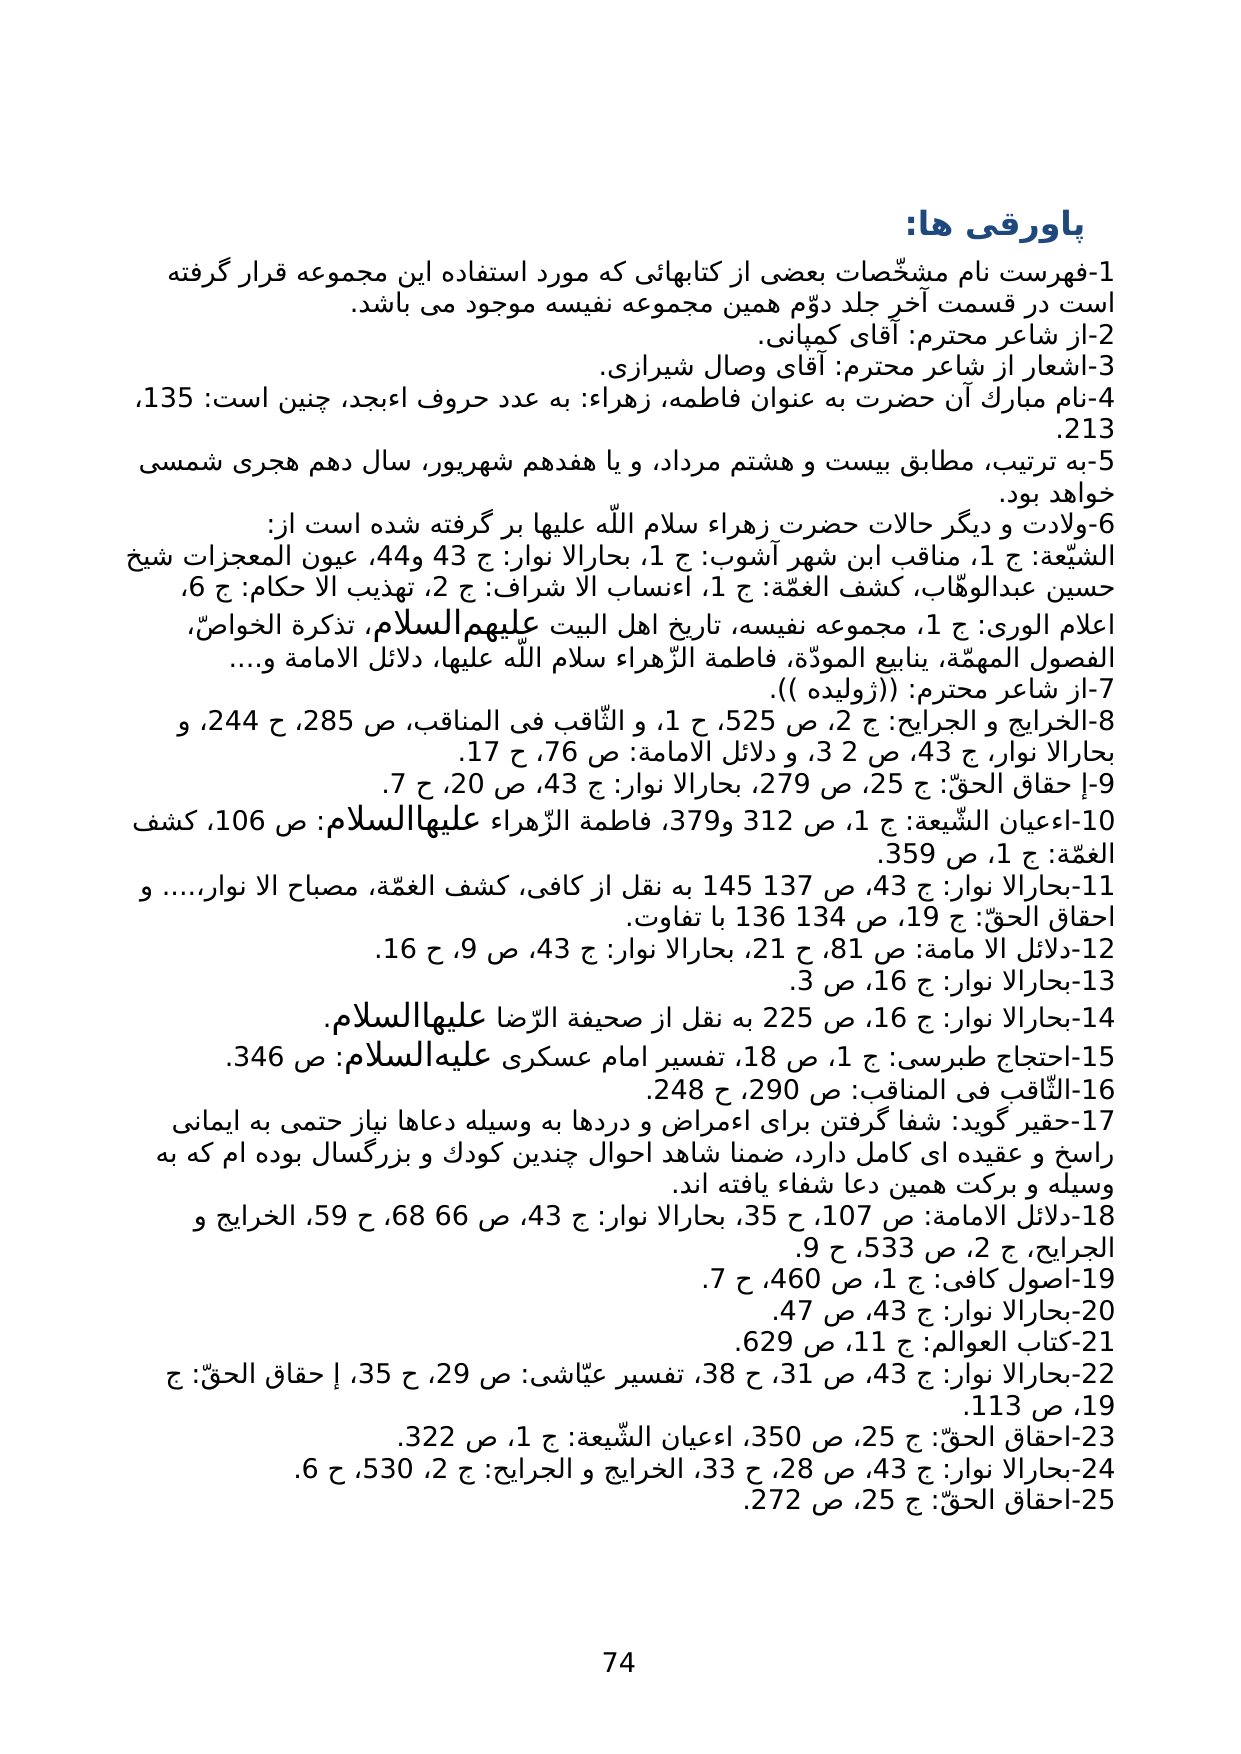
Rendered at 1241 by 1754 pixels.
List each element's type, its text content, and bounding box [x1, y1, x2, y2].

text 14-بحارالا نوار: ج 16، ص 225 به نقل از صحيفة الرّضا عليها‌السلام. [122, 996, 1116, 1035]
text 3-اشعار از شاعر محترم: آقاى وصال شيرازى. [122, 351, 1116, 382]
text 2-از شاعر محترم: آقاى كمپانى. [122, 319, 1116, 351]
text 6-ولادت و ديگر حالات حضرت زهراء سلام اللّه عليها بر گرفته شده است از: [122, 508, 1116, 540]
text 13-بحارالا نوار: ج 16، ص 3. [122, 965, 1116, 996]
text 9-إ حقاق الحقّ: ج 25، ص 279، بحارالا نوار: ج 43، ص 20، ح 7. [122, 768, 1116, 800]
text 19-اصول كافى: ج 1، ص 460، ح 7. [122, 1263, 1116, 1295]
text 21-كتاب العوالم: ج 11، ص 629. [122, 1327, 1116, 1358]
text 5-به ترتيب، مطابق بيست و هشتم مرداد، و يا هفدهم شهريور، سال دهم هجرى شمسى خواهد بود. [122, 445, 1116, 508]
text 25-احقاق الحقّ: ج 25، ص 272. [122, 1484, 1116, 1516]
text 18-دلائل الامامة: ص 107، ح 35، بحارالا نوار: ج 43، ص 66 68، ح 59، الخرايج و الجرايح، ج 2، ص 533، ح 9. [122, 1200, 1116, 1263]
text 11-بحارالا نوار: ج 43، ص 137 145 به نقل از كافى، كشف الغمّة، مصباح الا نوار،.... و احقاق الحقّ: ج 19، ص 134 136 با تفاوت. [122, 870, 1116, 933]
text 8-الخرايج و الجرايح: ج 2، ص 525، ح 1، و الثّاقب فى المناقب، ص 285، ح 244، و بحارالا نوار، ج 43، ص 2 3، و دلائل الامامة: ص 76، ح 17. [122, 705, 1116, 768]
text الشيّعة: ج 1، مناقب ابن شهر آشوب: ج 1، بحارالا نوار: ج 43 و44، عيون المعجزات شيخ حسين عبدالوهّاب، كشف الغمّة: ج 1، اءنساب الا شراف: ج 2، تهذيب الا حكام: ج 6، اعلام الورى: ج 1، مجموعه نفيسه، تاريخ اهل البيت عليهم‌السلام، تذكرة الخواصّ، الفصول المهمّة، ينابيع المودّة، فاطمة الزّهراء سلام اللّه عليها، دلائل الامامة و.... [122, 540, 1116, 673]
text 22-بحارالا نوار: ج 43، ص 31، ح 38، تفسير عيّاشى: ص 29، ح 35، إ حقاق الحقّ: ج 19، ص 113. [122, 1358, 1116, 1421]
text 1-فهرست نام مشخّصات بعضى از كتابهائى كه مورد استفاده اين مجموعه قرار گرفته است در قسمت آخر جلد دوّم همين مجموعه نفيسه موجود مى باشد. [122, 256, 1116, 319]
subtitle پاورقى ها: [122, 204, 1116, 243]
text 24-بحارالا نوار: ج 43، ص 28، ح 33، الخرايج و الجرايح: ج 2، 530، ح 6. [122, 1453, 1116, 1484]
text 10-اءعيان الشّيعة: ج 1، ص 312 و379، فاطمة الزّهراء عليها‌السلام: ص 106، كشف الغمّة: ج 1، ص 359. [122, 800, 1116, 870]
text 15-احتجاج طبرسى: ج 1، ص 18، تفسير امام عسكرى عليه‌السلام: ص 346. [122, 1035, 1116, 1074]
text 20-بحارالا نوار: ج 43، ص 47. [122, 1295, 1116, 1327]
text 16-الثّاقب فى المناقب: ص 290، ح 248. [122, 1074, 1116, 1106]
text 23-احقاق الحقّ: ج 25، ص 350، اءعيان الشّيعة: ج 1، ص 322. [122, 1421, 1116, 1453]
text 4-نام مبارك آن حضرت به عنوان فاطمه، زهراء: به عدد حروف اءبجد، چنين است: 135، 213. [122, 382, 1116, 445]
text 7-از شاعر محترم: ((ژوليده )). [122, 673, 1116, 705]
text 17-حقير گويد: شفا گرفتن براى اءمراض و دردها به وسيله دعاها نياز حتمى به ايمانى راسخ و عقيده اى كامل دارد، ضمنا شاهد احوال چندين كودك و بزرگسال بوده ام كه به وسيله و بركت همين دعا شفاء يافته اند. [122, 1106, 1116, 1200]
text 12-دلائل الا مامة: ص 81، ح 21، بحارالا نوار: ج 43، ص 9، ح 16. [122, 933, 1116, 965]
